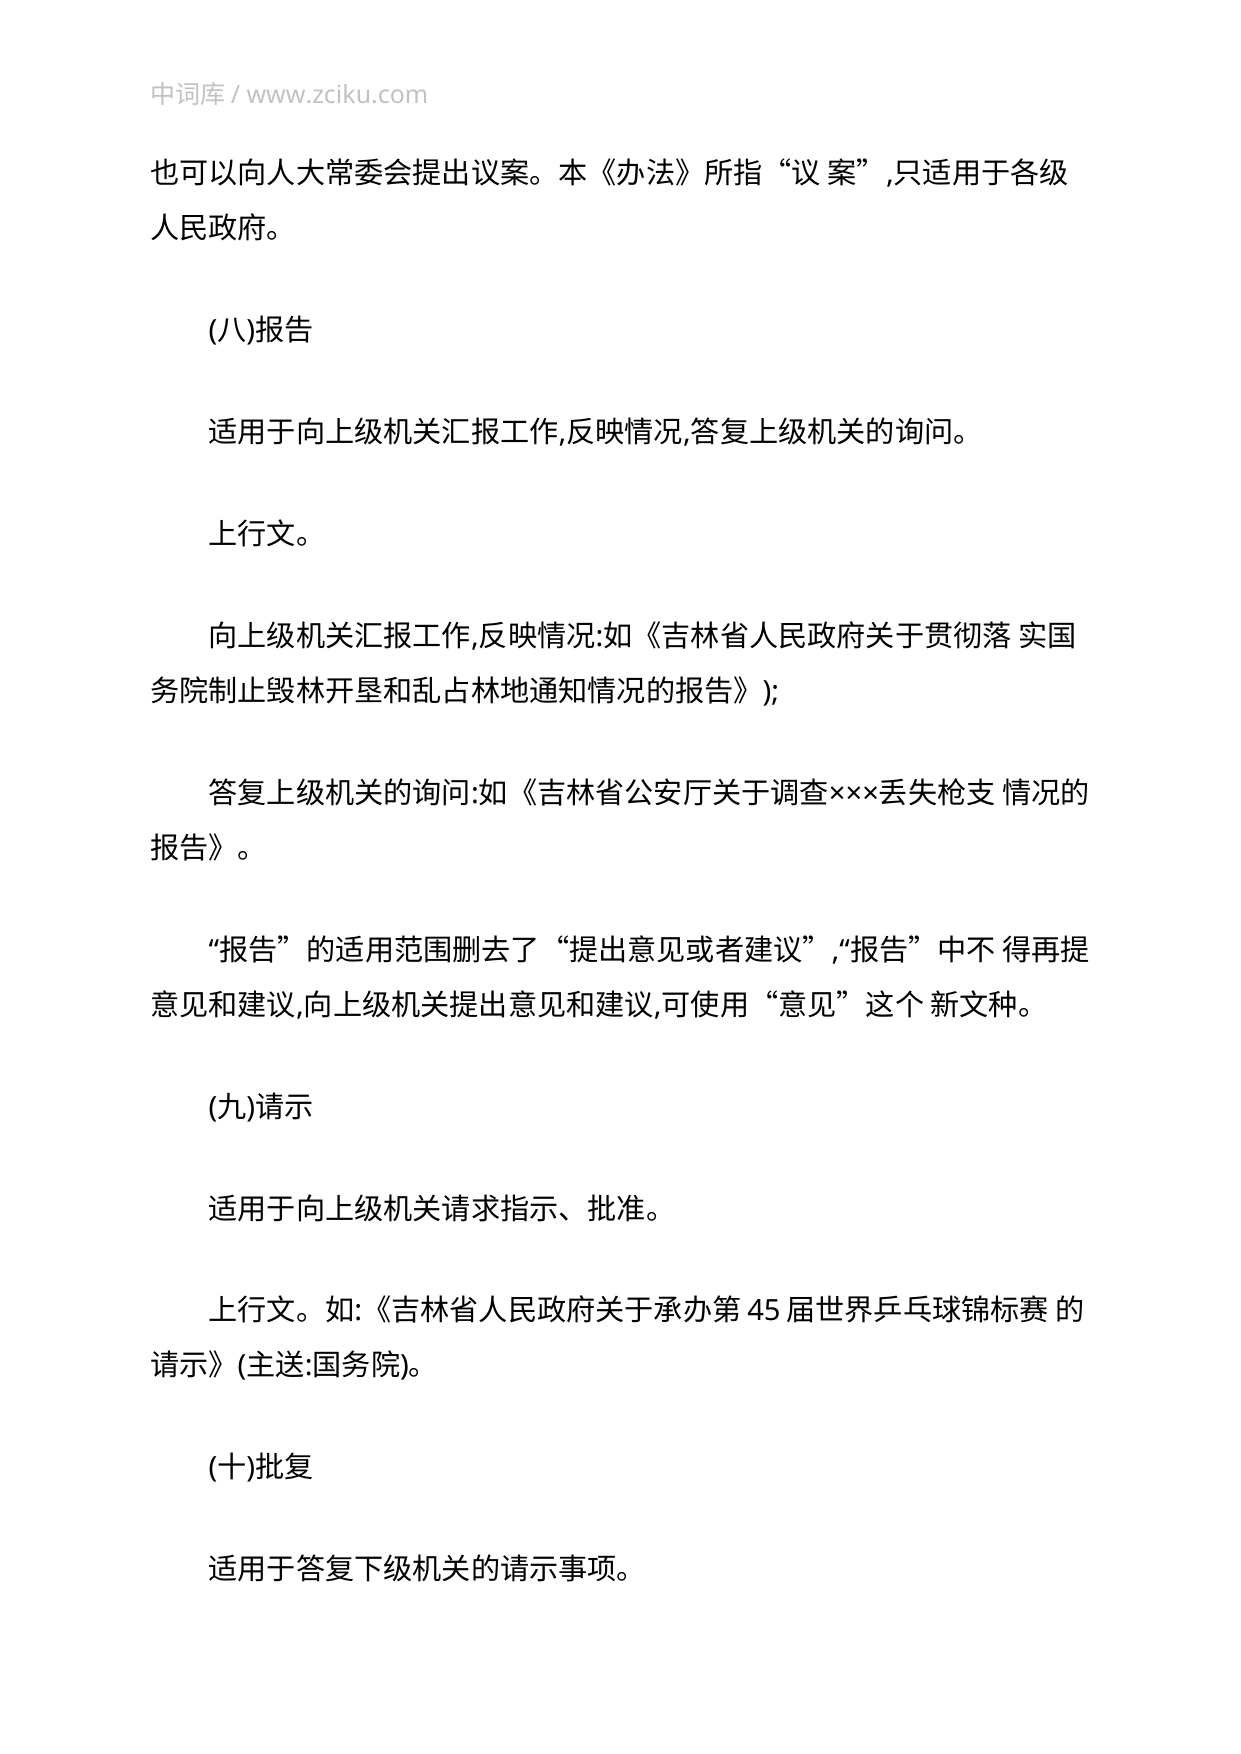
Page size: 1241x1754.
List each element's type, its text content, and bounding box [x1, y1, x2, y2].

text 向上级机关汇报工作,反映情况:如《吉林省人民政府关于贯彻落 实国务院制止毁林开垦和乱占林地通知情况的报告》); [150, 612, 1090, 710]
text 适用于向上级机关请求指示、批准。 [150, 1185, 1090, 1227]
text 上行文。如:《吉林省人民政府关于承办第45届世界乒乓球锦标赛 的请示》(主送:国务院)。 [150, 1287, 1090, 1384]
text “报告”的适用范围删去了“提出意见或者建议”,“报告”中不 得再提意见和建议,向上级机关提出意见和建议,可使用“意见”这个 新文种。 [150, 926, 1090, 1024]
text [150, 150, 1090, 247]
text (九)请示 [150, 1083, 1090, 1126]
text 上行文。 [150, 511, 1090, 553]
text (十)批复 [150, 1444, 1090, 1486]
text 答复上级机关的询问:如《吉林省公安厅关于调查×××丢失枪支 情况的报告》。 [150, 769, 1090, 867]
text (八)报告 [150, 307, 1090, 349]
text 适用于答复下级机关的请示事项。 [150, 1546, 1090, 1588]
text 适用于向上级机关汇报工作,反映情况,答复上级机关的询问。 [150, 409, 1090, 451]
